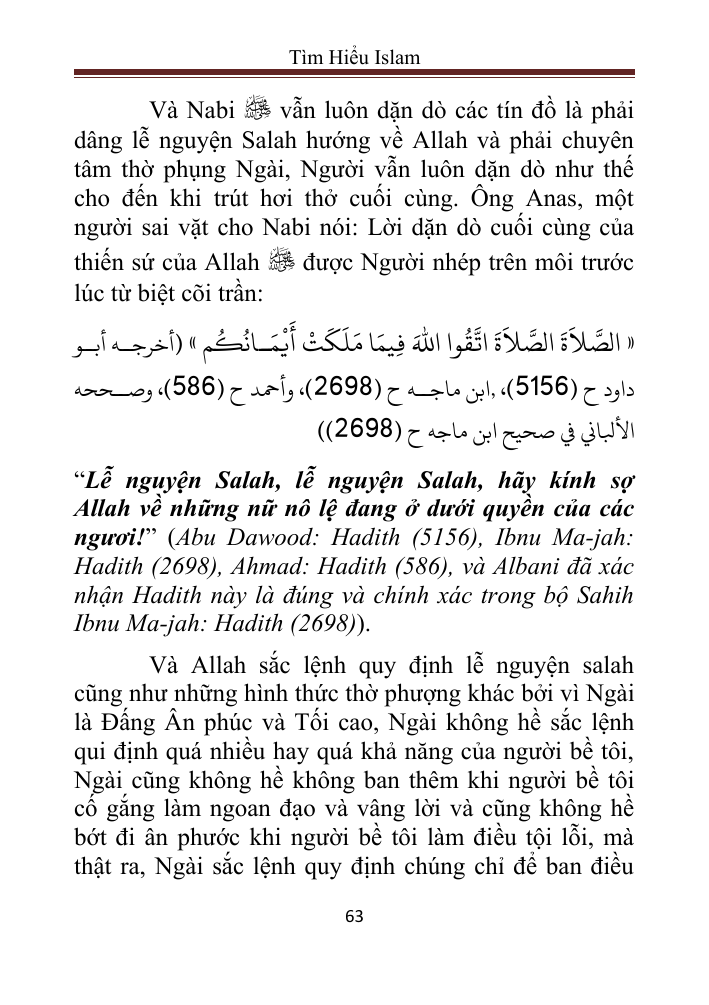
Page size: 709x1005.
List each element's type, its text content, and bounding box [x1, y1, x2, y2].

text Và Nabi vẫn luôn dặn dò các tín đồ là phải dâng lễ nguyện Salah hướng về Allah và phải chuyên tâm thờ phụng Ngài, Người vẫn luôn dặn dò như thế cho đến khi trút hơi thở cuối cùng. Ông Anas, một người sai vặt cho Nabi nói: Lời dặn dò cuối cùng của thiến sứ của Allah được Người nhép trên môi trước lúc từ biệt cõi trần: [74, 89, 635, 306]
text “Lễ nguyện Salah, lễ nguyện Salah, hãy kính sợ Allah về những nữ nô lệ đang ở dưới quyền của các ngươi!” (Abu Dawood: Hadith (5156), Ibnu Ma-jah: Hadith (2698), Ahmad: Hadith (586), và Albani đã xác nhận Hadith này là đúng và chính xác trong bộ Sahih Ibnu Ma-jah: Hadith (2698)). [74, 465, 635, 637]
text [74, 650, 635, 880]
text « الصَّلاَةَ الصَّلاَةَ اتَّقُوا اللهَ فِيمَا مَلَكَتْ أَيْمَانُكُم » (أخرجه أبو داود ح (5156)، ,ابن ماجه ح (2698)، وأحمد ح (586)، وصححه الألباني في صحيح ابن ماجه ح (2698)) [74, 319, 635, 452]
